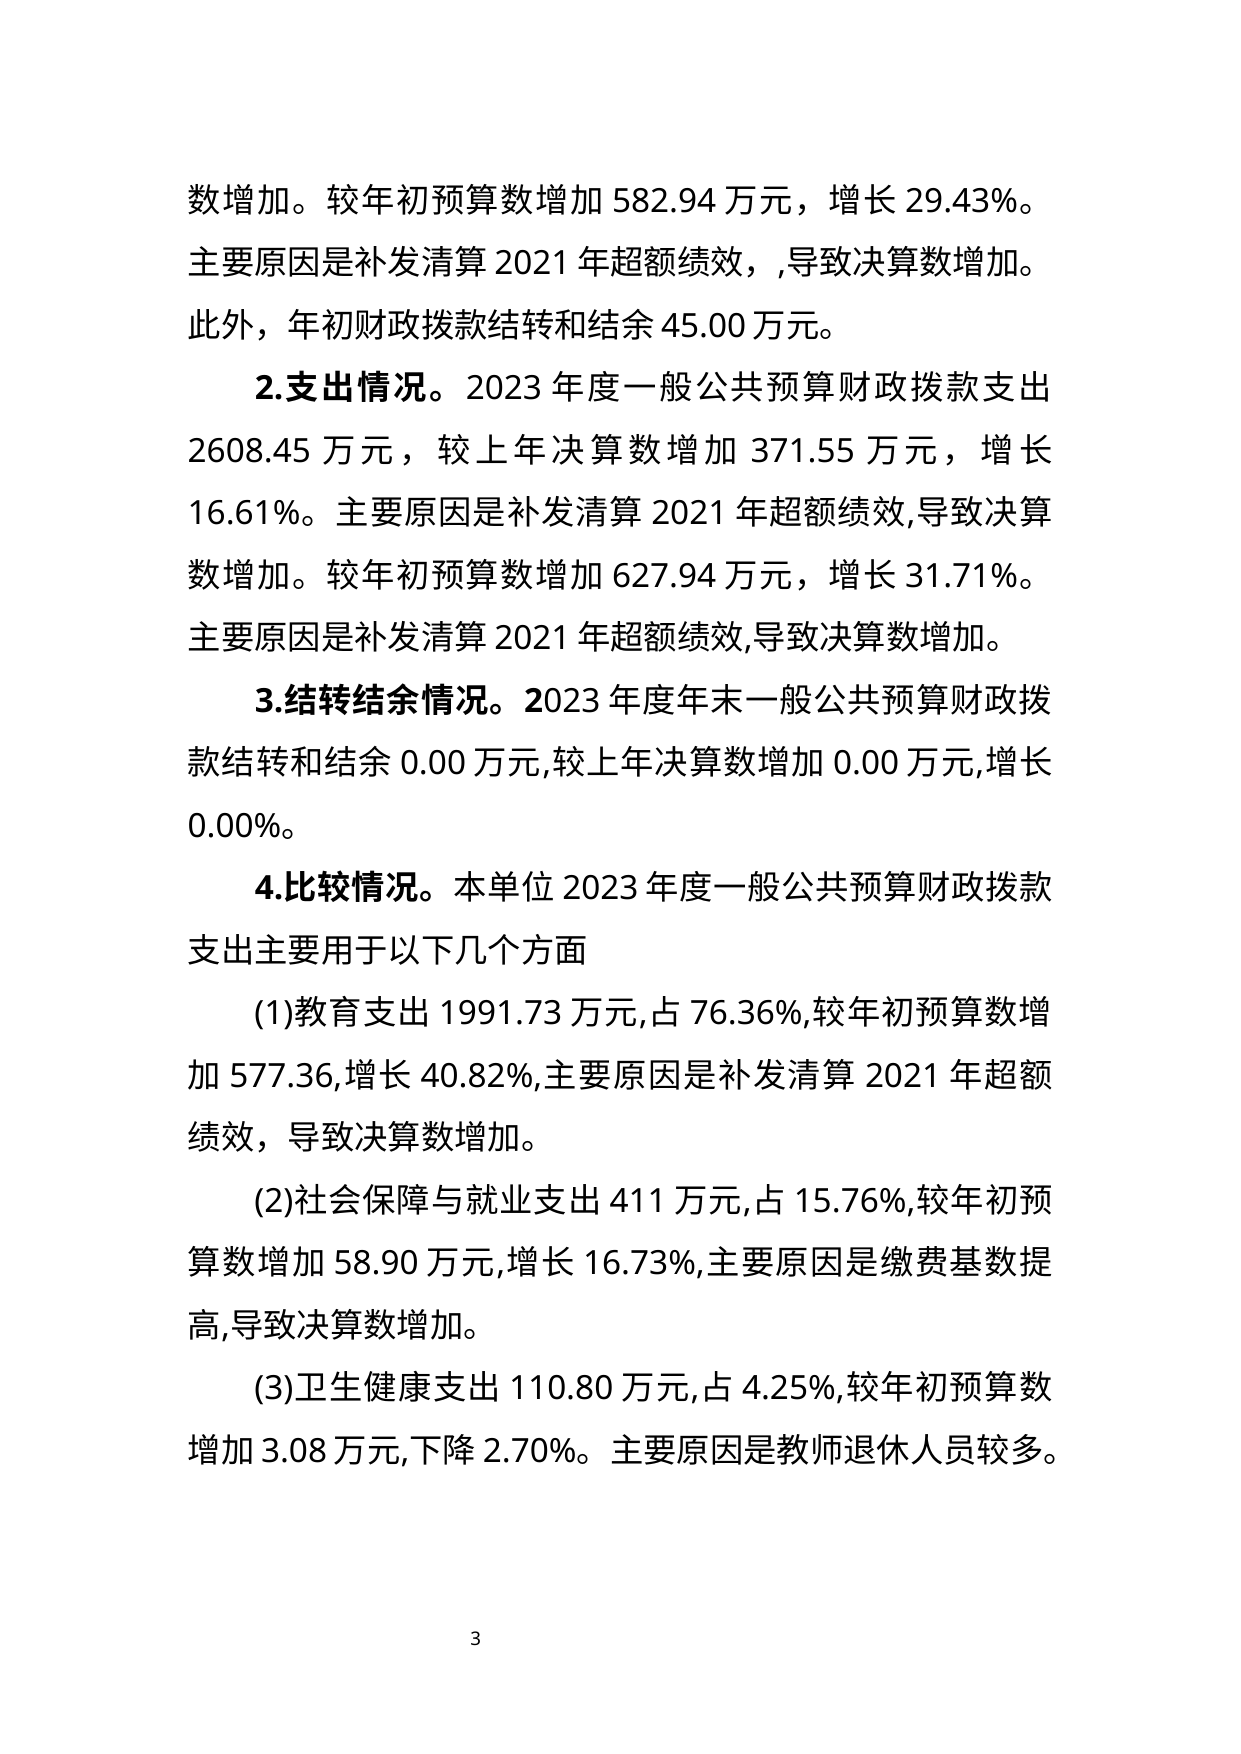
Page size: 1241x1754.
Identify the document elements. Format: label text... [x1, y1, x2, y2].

text (2)社会保障与就业支出411万元,占15.76%,较年初预算数增加58.90万元,增长16.73%,主要原因是缴费基数提高,导致决算数增加。 [187, 1162, 1053, 1349]
text (1)教育支出1991.73万元,占76.36%,较年初预算数增加577.36,增长40.82%,主要原因是补发清算2021年超额绩效，导致决算数增加。 [187, 974, 1053, 1162]
text 2.支出情况。2023年度一般公共预算财政拨款支出2608.45万元，较上年决算数增加371.55万元，增长16.61%。主要原因是补发清算2021年超额绩效,导致决算数增加。较年初预算数增加627.94万元，增长31.71%。主要原因是补发清算2021年超额绩效,导致决算数增加。 [187, 349, 1053, 662]
text 3.结转结余情况。2023年度年末一般公共预算财政拨款结转和结余0.00万元,较上年决算数增加0.00万元,增长0.00%。 [187, 662, 1053, 849]
text (3)卫生健康支出110.80万元,占4.25%,较年初预算数增加3.08万元,下降2.70%。主要原因是教师退休人员较多。 [187, 1349, 1053, 1474]
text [187, 162, 1053, 349]
text 4.比较情况。本单位2023年度一般公共预算财政拨款支出主要用于以下几个方面 [187, 849, 1053, 974]
